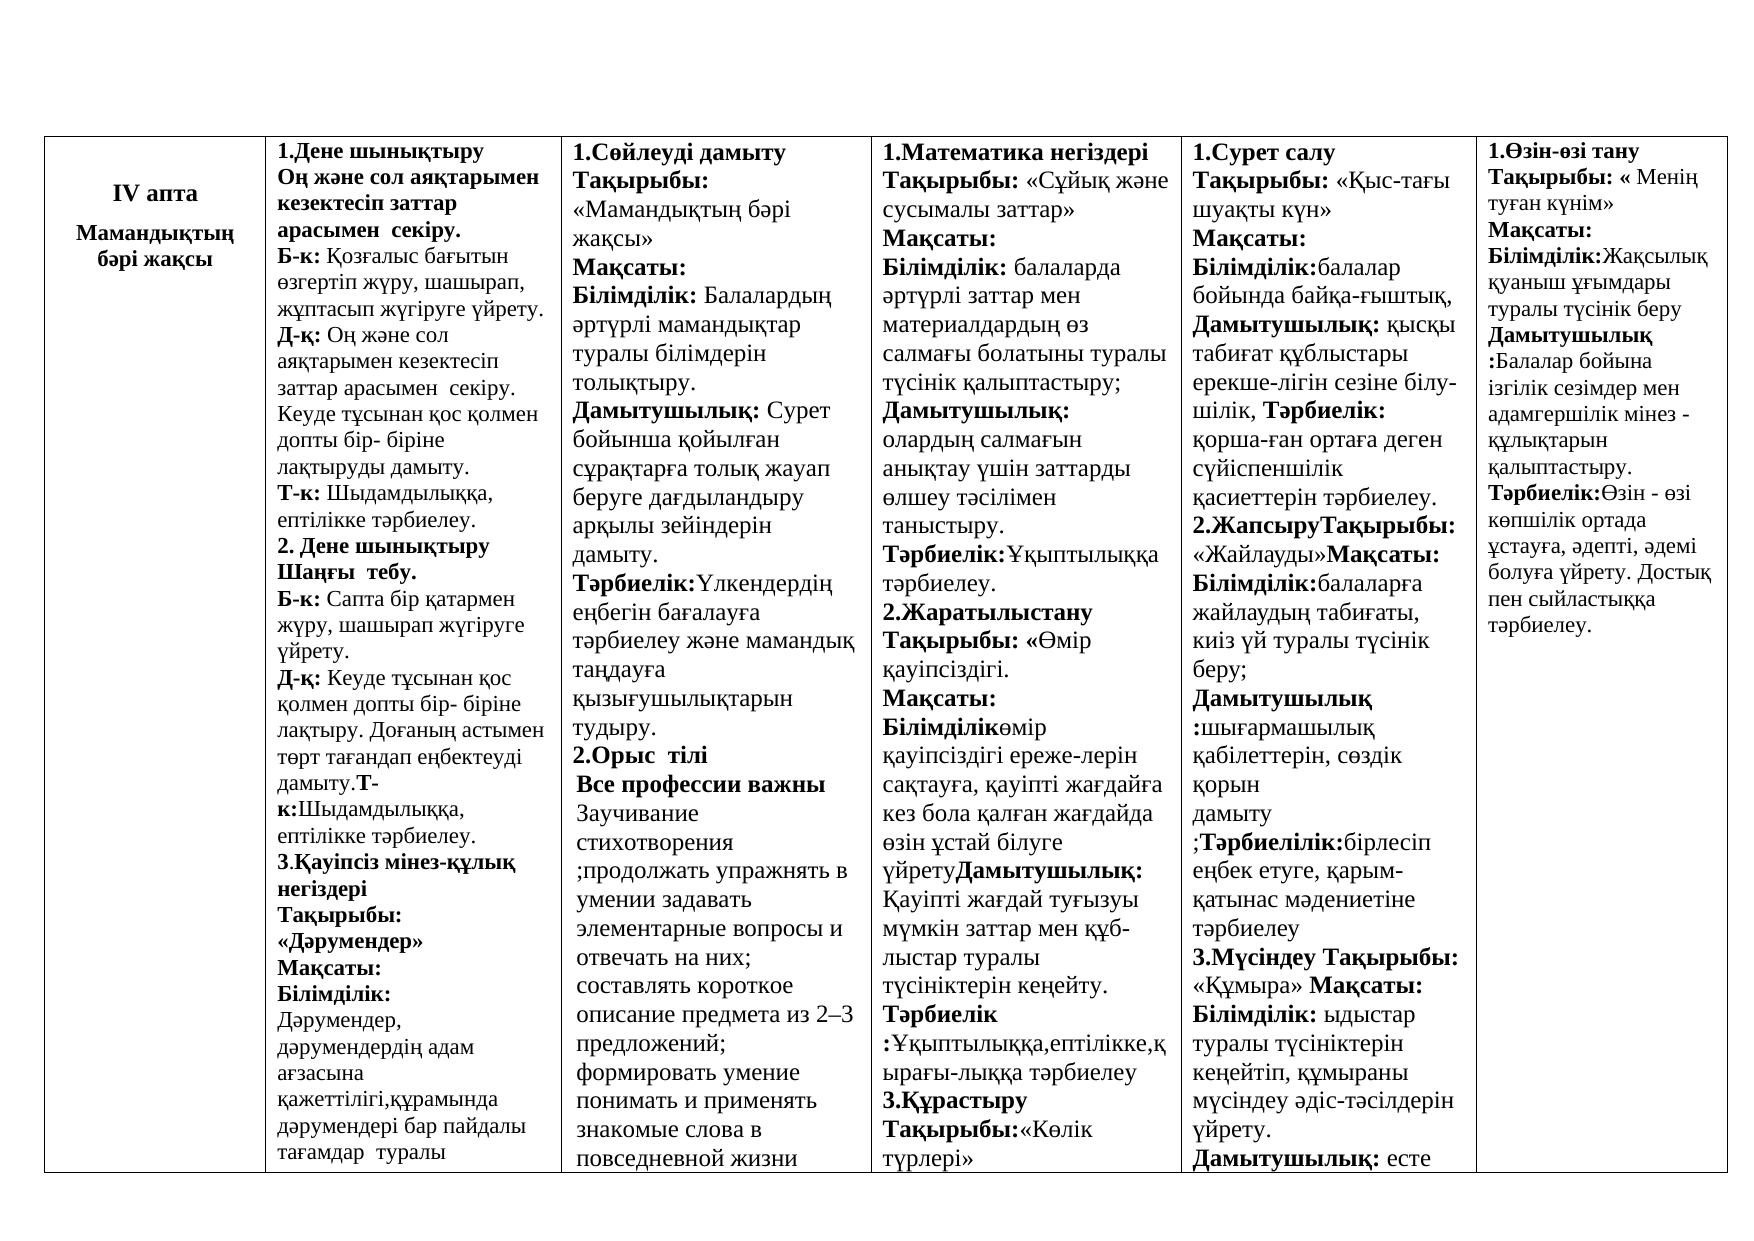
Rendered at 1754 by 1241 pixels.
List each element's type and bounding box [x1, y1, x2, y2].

table_header [45, 137, 265, 1172]
table_header [562, 137, 871, 1172]
table_header [872, 137, 1181, 1172]
table_header [1182, 137, 1476, 1172]
table_header [266, 137, 561, 1172]
table_header [1477, 137, 1727, 1172]
